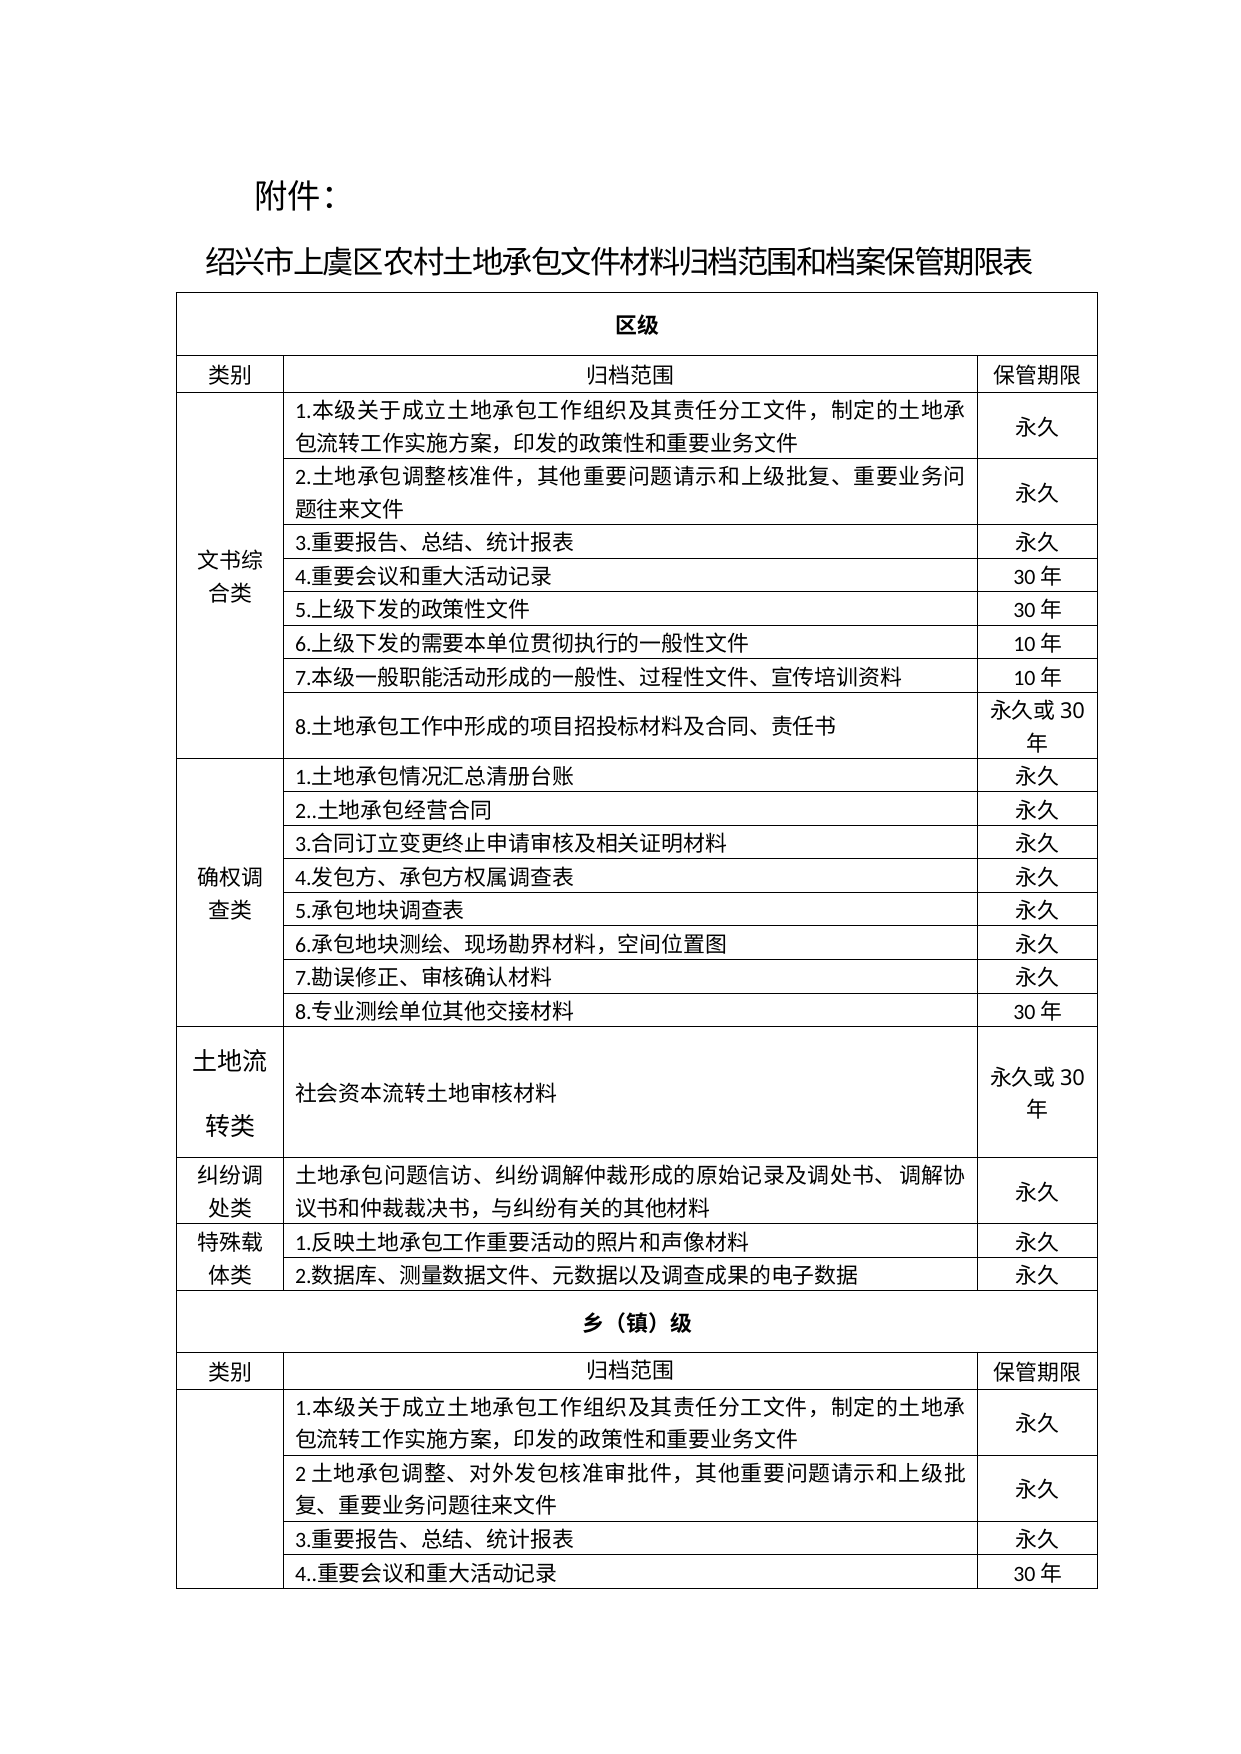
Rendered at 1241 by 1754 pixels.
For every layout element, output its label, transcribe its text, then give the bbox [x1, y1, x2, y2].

table_cell 土地承包问题信访、纠纷调解仲裁形成的原始记录及调处书、调解协议书和仲裁裁决书，与纠纷有关的其他材料 [284, 1158, 977, 1223]
table_cell 30年 [978, 592, 1097, 624]
table_cell 永久 [978, 792, 1097, 825]
table_cell 永久 [978, 1456, 1097, 1521]
table_cell 2.数据库、测量数据文件、元数据以及调查成果的电子数据 [284, 1258, 977, 1290]
table_cell 永久 [978, 1158, 1097, 1223]
table_cell 永久 [978, 459, 1097, 524]
table_cell 8.土地承包工作中形成的项目招投标材料及合同、责任书 [284, 693, 977, 758]
table_cell 7.勘误修正、审核确认材料 [284, 960, 977, 992]
table_cell 归档范围 [284, 356, 977, 392]
table_cell 永久 [978, 926, 1097, 959]
table_cell 永久 [978, 1224, 1097, 1257]
table_cell 永久 [978, 759, 1097, 791]
table_cell 永久 [978, 1390, 1097, 1454]
table_cell 永久 [978, 960, 1097, 992]
table_cell 永久 [978, 859, 1097, 892]
text 绍兴市上虞区农村土地承包文件材料归档范围和档案保管期限表 [187, 227, 1053, 292]
table_cell 纠纷调处类 [177, 1158, 283, 1223]
table_cell 保管期限 [978, 356, 1097, 392]
table_cell 10年 [978, 626, 1097, 658]
table_cell 类别 [177, 1353, 283, 1388]
table_cell 乡（镇）级 [177, 1291, 1097, 1352]
table_cell 社会资本流转土地审核材料 [284, 1027, 977, 1157]
table_cell 1.本级关于成立土地承包工作组织及其责任分工文件，制定的土地承包流转工作实施方案，印发的政策性和重要业务文件 [284, 1390, 977, 1454]
table_cell 类别 [177, 356, 283, 392]
table_cell 保管期限 [978, 1353, 1097, 1388]
table_cell 永久 [978, 893, 1097, 925]
table_cell 5.上级下发的政策性文件 [284, 592, 977, 624]
table_cell 确权调查类 [177, 759, 283, 1026]
table_cell 2..土地承包经营合同 [284, 792, 977, 825]
table_header 区级 [177, 293, 1097, 355]
table_cell 1.反映土地承包工作重要活动的照片和声像材料 [284, 1224, 977, 1257]
table_cell 永久 [978, 826, 1097, 858]
table_cell 3.重要报告、总结、统计报表 [284, 1522, 977, 1554]
table_cell 5.承包地块调查表 [284, 893, 977, 925]
table_cell 4..重要会议和重大活动记录 [284, 1555, 977, 1588]
text 附件： [187, 162, 1053, 227]
table_cell 3.合同订立变更终止申请审核及相关证明材料 [284, 826, 977, 858]
table_cell 4.发包方、承包方权属调查表 [284, 859, 977, 892]
table_cell 永久 [978, 1258, 1097, 1290]
table_cell 永久 [978, 525, 1097, 557]
table_cell 永久 [978, 393, 1097, 458]
table_cell 10年 [978, 659, 1097, 692]
table_cell 1.土地承包情况汇总清册台账 [284, 759, 977, 791]
table_cell 3.重要报告、总结、统计报表 [284, 525, 977, 557]
table_cell 特殊载体类 [177, 1224, 283, 1290]
table_cell 30年 [978, 994, 1097, 1026]
table_cell 6.上级下发的需要本单位贯彻执行的一般性文件 [284, 626, 977, 658]
table_cell 2土地承包调整、对外发包核准审批件，其他重要问题请示和上级批复、重要业务问题往来文件 [284, 1456, 977, 1521]
table_cell 7.本级一般职能活动形成的一般性、过程性文件、宣传培训资料 [284, 659, 977, 692]
table_cell 8.专业测绘单位其他交接材料 [284, 994, 977, 1026]
table_cell 永久 [978, 1522, 1097, 1554]
table_cell 2.土地承包调整核准件，其他重要问题请示和上级批复、重要业务问题往来文件 [284, 459, 977, 524]
table_cell 永久或30年 [978, 693, 1097, 758]
table_cell 30年 [978, 1555, 1097, 1588]
table_cell 土地流转类 [177, 1027, 283, 1157]
table_cell 6.承包地块测绘、现场勘界材料，空间位置图 [284, 926, 977, 959]
table_cell 文书综合类 [177, 393, 283, 758]
table_cell 1.本级关于成立土地承包工作组织及其责任分工文件，制定的土地承包流转工作实施方案，印发的政策性和重要业务文件 [284, 393, 977, 458]
table_cell 30年 [978, 559, 1097, 591]
table_cell [177, 1390, 283, 1588]
table_cell 4.重要会议和重大活动记录 [284, 559, 977, 591]
table_cell 归档范围 [284, 1353, 977, 1388]
table_cell 永久或30年 [978, 1027, 1097, 1157]
